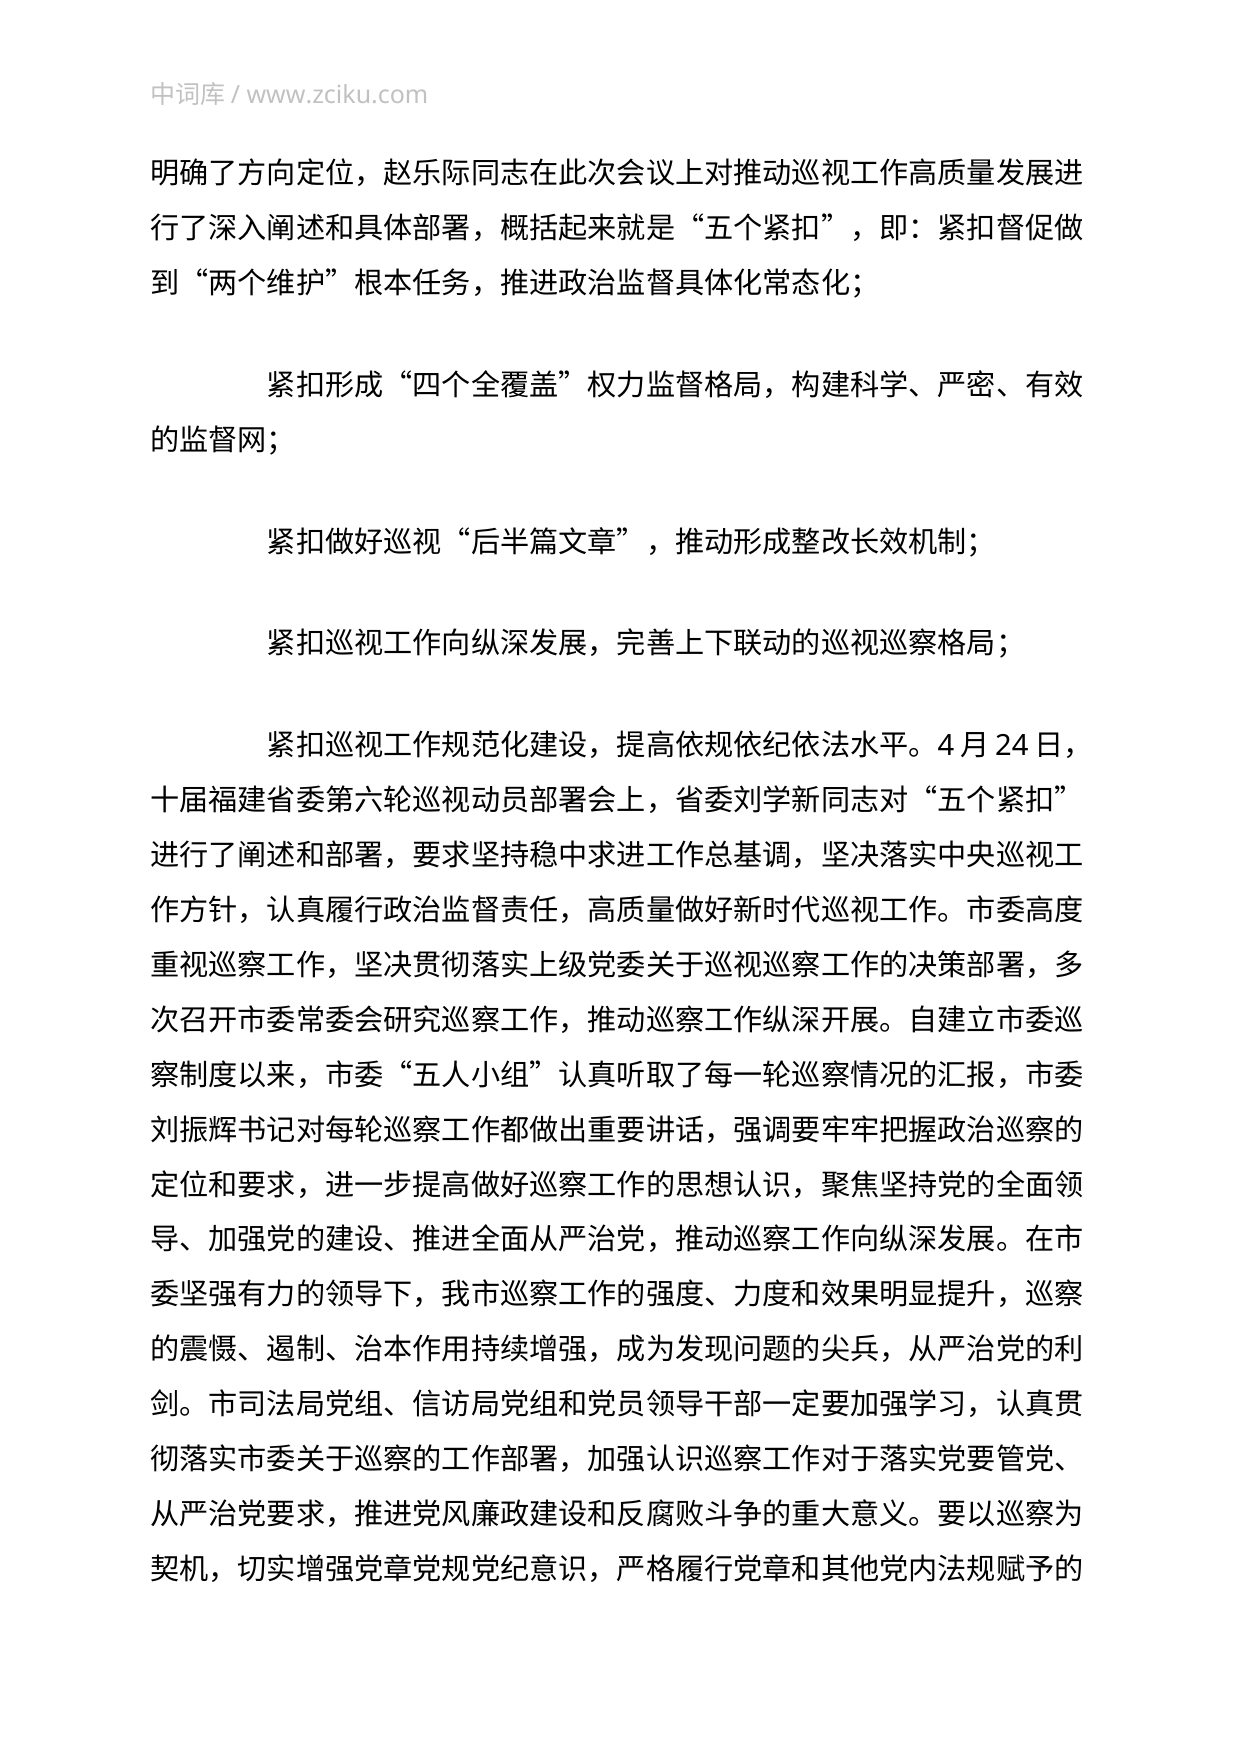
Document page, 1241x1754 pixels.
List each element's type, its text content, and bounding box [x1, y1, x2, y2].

text 紧扣形成“四个全覆盖”权力监督格局，构建科学、严密、有效的监督网； [150, 362, 1090, 459]
text 紧扣做好巡视“后半篇文章”，推动形成整改长效机制； [150, 518, 1090, 561]
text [150, 722, 1090, 1588]
text 紧扣巡视工作向纵深发展，完善上下联动的巡视巡察格局； [150, 620, 1090, 662]
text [150, 150, 1090, 302]
